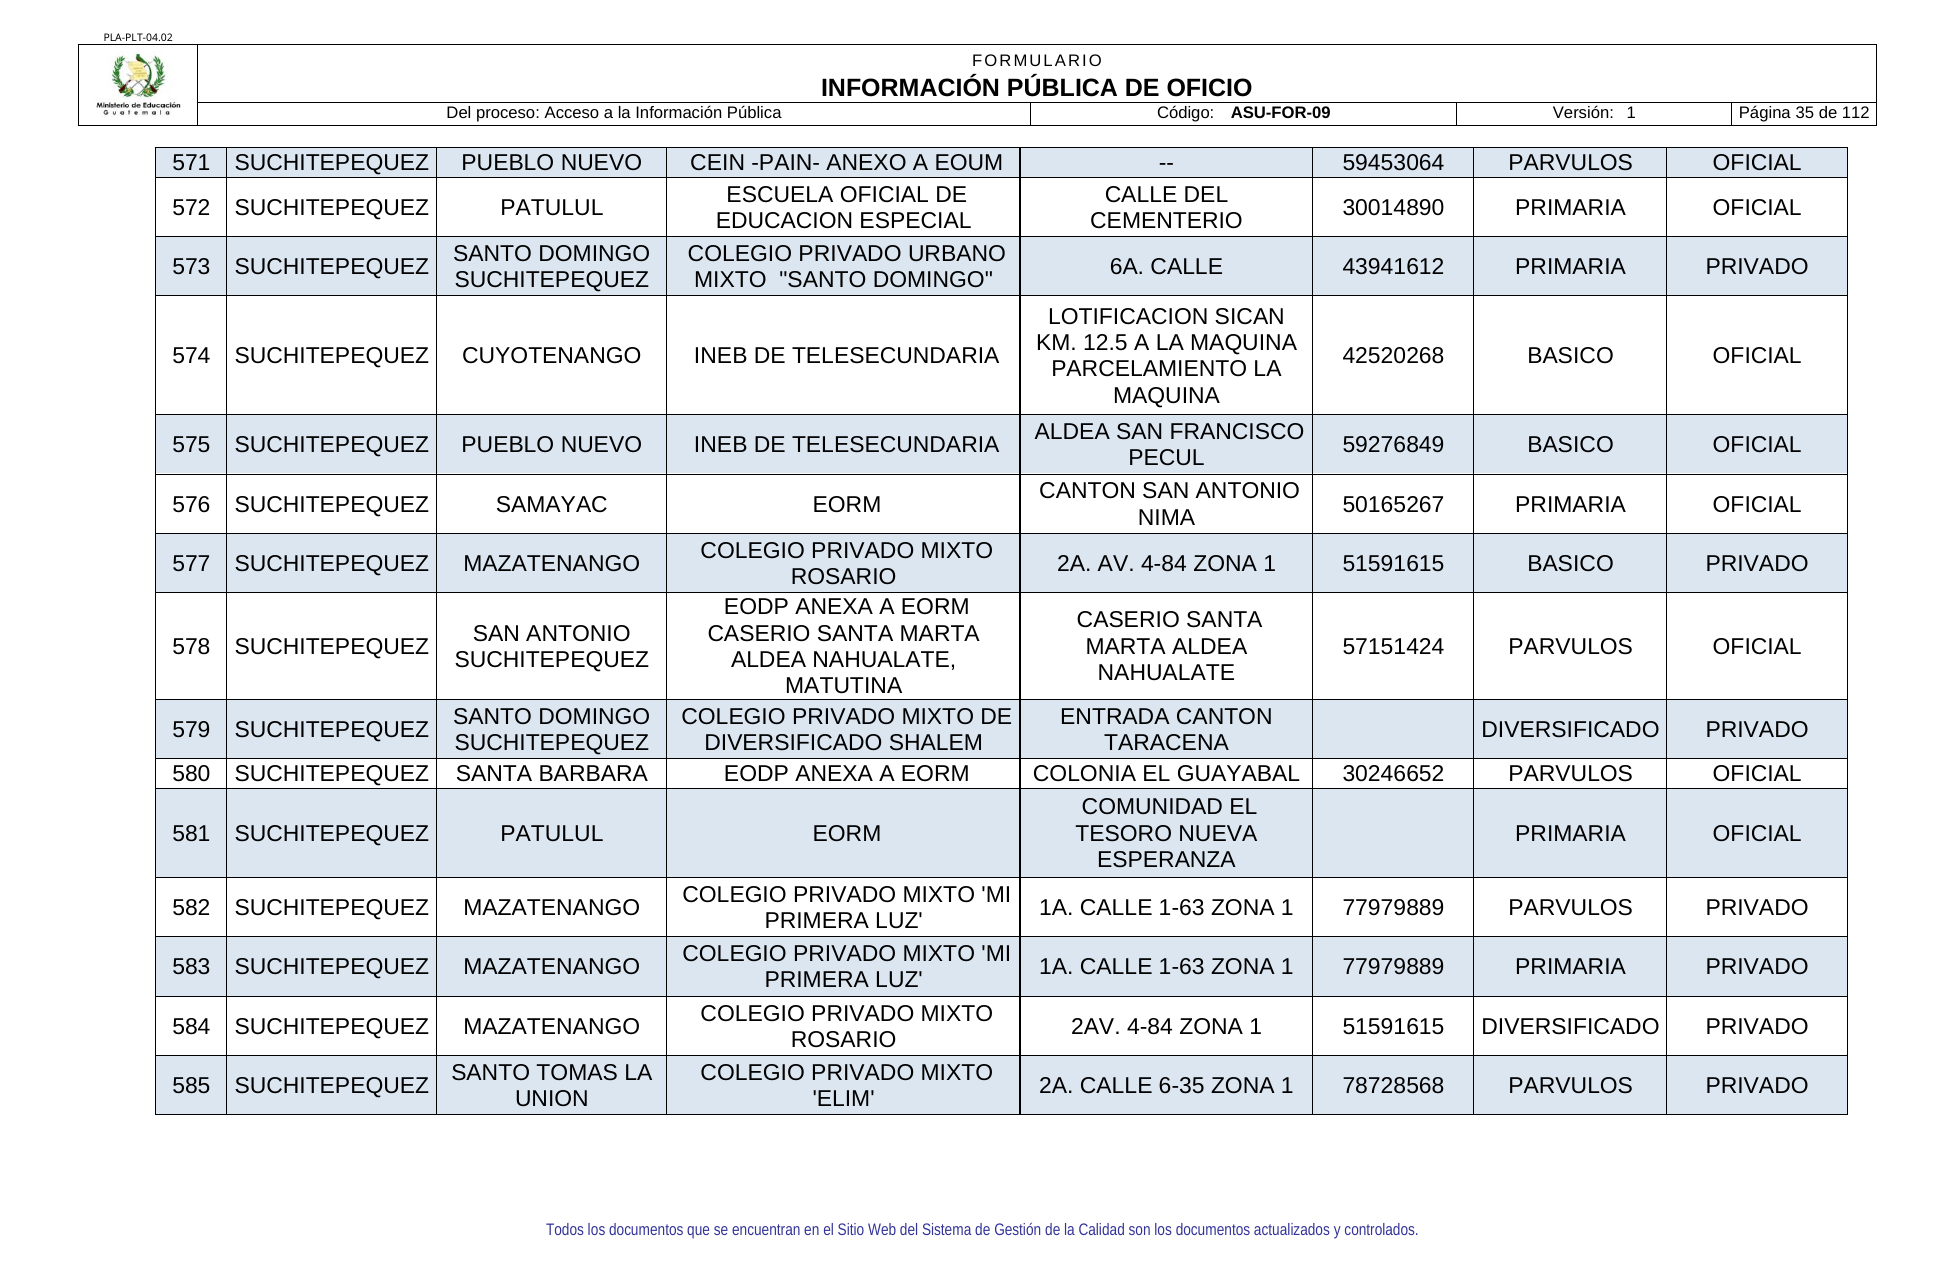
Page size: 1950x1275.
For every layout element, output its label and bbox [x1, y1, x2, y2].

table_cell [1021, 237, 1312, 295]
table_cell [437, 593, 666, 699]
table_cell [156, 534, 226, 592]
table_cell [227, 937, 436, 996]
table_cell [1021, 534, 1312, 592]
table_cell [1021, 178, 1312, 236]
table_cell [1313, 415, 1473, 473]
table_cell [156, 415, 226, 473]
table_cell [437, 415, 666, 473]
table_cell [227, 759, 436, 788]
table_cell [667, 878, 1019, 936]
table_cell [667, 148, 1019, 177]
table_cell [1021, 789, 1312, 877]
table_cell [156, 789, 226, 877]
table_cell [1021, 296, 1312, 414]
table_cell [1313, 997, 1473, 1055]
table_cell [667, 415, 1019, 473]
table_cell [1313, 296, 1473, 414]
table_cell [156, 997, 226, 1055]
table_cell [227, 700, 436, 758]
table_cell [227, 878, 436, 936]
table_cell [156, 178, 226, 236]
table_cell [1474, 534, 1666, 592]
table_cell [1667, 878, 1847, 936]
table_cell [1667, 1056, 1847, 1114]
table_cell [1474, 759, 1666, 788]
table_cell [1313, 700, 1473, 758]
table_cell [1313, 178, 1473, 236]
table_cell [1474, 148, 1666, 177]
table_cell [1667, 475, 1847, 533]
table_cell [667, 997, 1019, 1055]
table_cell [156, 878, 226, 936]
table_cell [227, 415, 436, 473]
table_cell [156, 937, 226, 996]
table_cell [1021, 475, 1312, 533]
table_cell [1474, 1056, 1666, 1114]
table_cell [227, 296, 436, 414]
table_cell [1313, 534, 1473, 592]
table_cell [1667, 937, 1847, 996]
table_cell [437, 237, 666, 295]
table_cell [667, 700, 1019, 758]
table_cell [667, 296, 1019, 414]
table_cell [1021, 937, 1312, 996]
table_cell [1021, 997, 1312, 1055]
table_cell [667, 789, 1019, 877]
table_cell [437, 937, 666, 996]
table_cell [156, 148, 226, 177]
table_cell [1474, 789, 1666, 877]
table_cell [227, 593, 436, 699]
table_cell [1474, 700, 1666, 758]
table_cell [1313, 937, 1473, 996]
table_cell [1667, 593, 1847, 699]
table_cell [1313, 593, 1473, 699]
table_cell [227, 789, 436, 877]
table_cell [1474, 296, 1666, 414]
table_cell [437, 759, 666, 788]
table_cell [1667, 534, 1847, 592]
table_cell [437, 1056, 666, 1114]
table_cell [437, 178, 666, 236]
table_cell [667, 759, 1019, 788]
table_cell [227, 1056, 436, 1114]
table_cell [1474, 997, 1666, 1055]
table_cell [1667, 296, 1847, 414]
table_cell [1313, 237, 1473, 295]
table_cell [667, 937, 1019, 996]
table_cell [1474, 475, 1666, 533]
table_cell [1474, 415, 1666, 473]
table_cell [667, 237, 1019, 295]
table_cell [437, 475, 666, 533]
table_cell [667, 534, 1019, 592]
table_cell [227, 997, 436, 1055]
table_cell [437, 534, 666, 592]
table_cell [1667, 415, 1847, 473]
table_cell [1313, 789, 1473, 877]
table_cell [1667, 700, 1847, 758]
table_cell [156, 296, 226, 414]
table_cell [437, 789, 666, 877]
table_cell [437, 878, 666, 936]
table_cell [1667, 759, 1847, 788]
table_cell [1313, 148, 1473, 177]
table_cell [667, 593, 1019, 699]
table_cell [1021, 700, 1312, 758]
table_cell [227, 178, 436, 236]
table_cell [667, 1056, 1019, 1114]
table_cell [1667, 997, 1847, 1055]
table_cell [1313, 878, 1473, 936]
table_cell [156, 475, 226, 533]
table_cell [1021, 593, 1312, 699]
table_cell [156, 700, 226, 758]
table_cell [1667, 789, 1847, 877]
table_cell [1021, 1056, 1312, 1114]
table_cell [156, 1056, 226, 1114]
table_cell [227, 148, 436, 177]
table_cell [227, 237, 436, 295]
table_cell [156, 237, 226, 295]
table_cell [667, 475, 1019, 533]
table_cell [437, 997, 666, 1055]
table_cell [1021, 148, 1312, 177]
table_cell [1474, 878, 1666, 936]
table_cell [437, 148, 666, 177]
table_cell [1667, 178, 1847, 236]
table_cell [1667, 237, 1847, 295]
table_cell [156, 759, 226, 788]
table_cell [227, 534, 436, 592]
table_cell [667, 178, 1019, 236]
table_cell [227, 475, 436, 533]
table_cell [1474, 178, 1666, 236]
picture [95, 51, 181, 117]
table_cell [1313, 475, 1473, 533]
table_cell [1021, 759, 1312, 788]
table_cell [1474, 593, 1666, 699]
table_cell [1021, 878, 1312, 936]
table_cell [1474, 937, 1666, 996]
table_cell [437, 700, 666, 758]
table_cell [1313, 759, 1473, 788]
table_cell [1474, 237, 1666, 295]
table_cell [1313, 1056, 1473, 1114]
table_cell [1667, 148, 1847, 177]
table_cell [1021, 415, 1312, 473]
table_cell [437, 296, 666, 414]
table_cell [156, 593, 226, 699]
